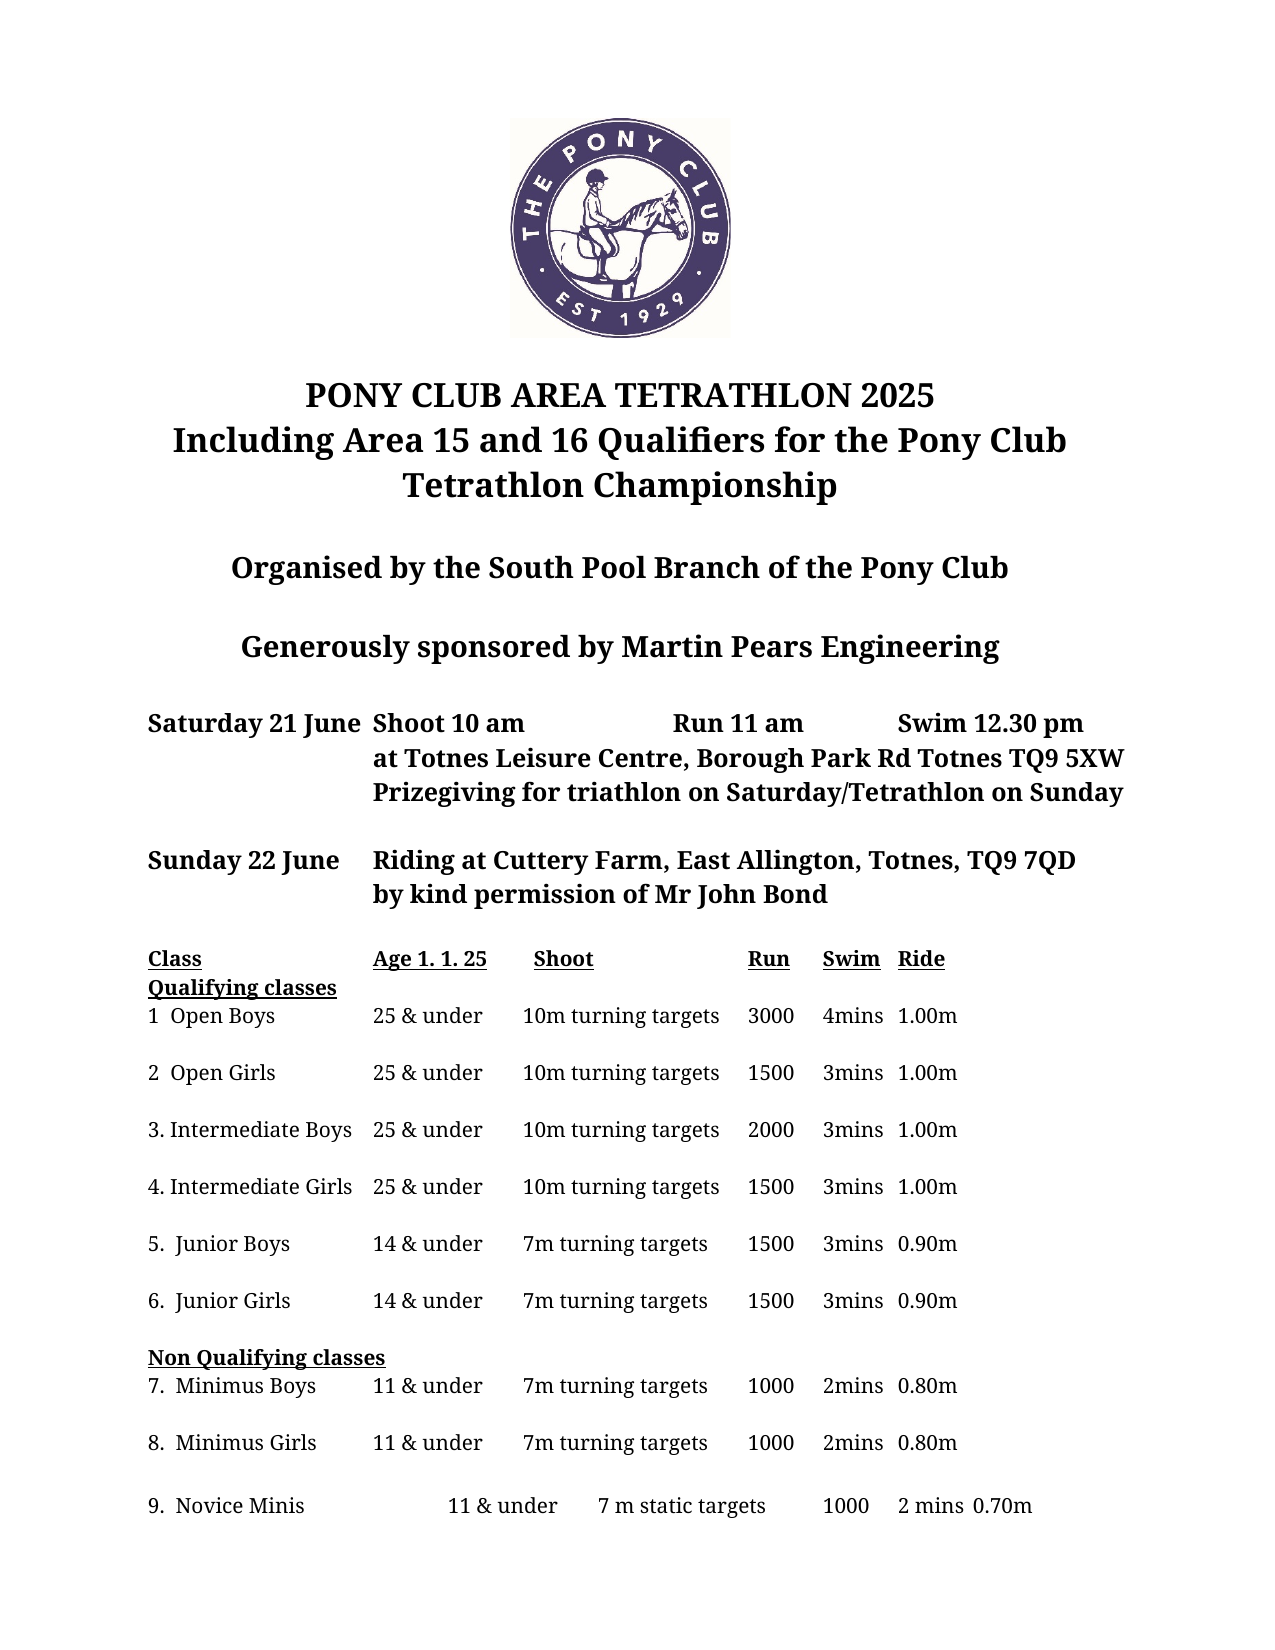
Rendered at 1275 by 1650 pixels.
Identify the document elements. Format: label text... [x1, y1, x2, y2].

title Including Area 15 and 16 Qualifiers for the Pony Club Tetrathlon Championship [148, 417, 1093, 508]
text Sunday 22 June Riding at Cuttery Farm, East Allington, Totnes, TQ9 7QD by kind permission of Mr John Bond [148, 842, 1093, 911]
text at Totnes Leisure Centre, Borough Park Rd Totnes TQ9 5XW [373, 740, 1146, 774]
text 1 Open Boys 25 & under 10m turning targets 3000 4mins 1.00m [148, 1001, 1093, 1030]
text 5. Junior Boys 14 & under 7m turning targets 1500 3mins 0.90m [148, 1229, 1093, 1257]
subtitle 8. Minimus Girls 11 & under 7m turning targets 1000 2mins 0.80m [148, 1428, 1093, 1457]
text Saturday 21 June Shoot 10 am Run 11 am Swim 12.30 pm [148, 706, 1093, 740]
text 7. Minimus Boys 11 & under 7m turning targets 1000 2mins 0.80m [148, 1371, 1093, 1399]
text Prizegiving for triathlon on Saturday/Tetrathlon on Sunday [373, 774, 1146, 808]
text 6. Junior Girls 14 & under 7m turning targets 1500 3mins 0.90m [148, 1286, 1093, 1314]
title Organised by the South Pool Branch of the Pony Club [148, 547, 1093, 587]
title Generously sponsored by Martin Pears Engineering [148, 627, 1093, 666]
text 3. Intermediate Boys 25 & under 10m turning targets 2000 3mins 1.00m [148, 1115, 1093, 1144]
text Class Age 1. 1. 25 Shoot Run Swim Ride [148, 944, 1093, 973]
text 4. Intermediate Girls 25 & under 10m turning targets 1500 3mins 1.00m [148, 1172, 1093, 1201]
text Non Qualifying classes [148, 1343, 1093, 1371]
text 9. Novice Minis 11 & under 7 m static targets 1000 2 mins 0.70m [148, 1491, 1093, 1519]
picture [509, 118, 731, 338]
text Qualifying classes [148, 973, 1093, 1001]
title PONY CLUB AREA TETRATHLON 2025 [148, 371, 1093, 417]
text 2 Open Girls 25 & under 10m turning targets 1500 3mins 1.00m [148, 1058, 1093, 1087]
